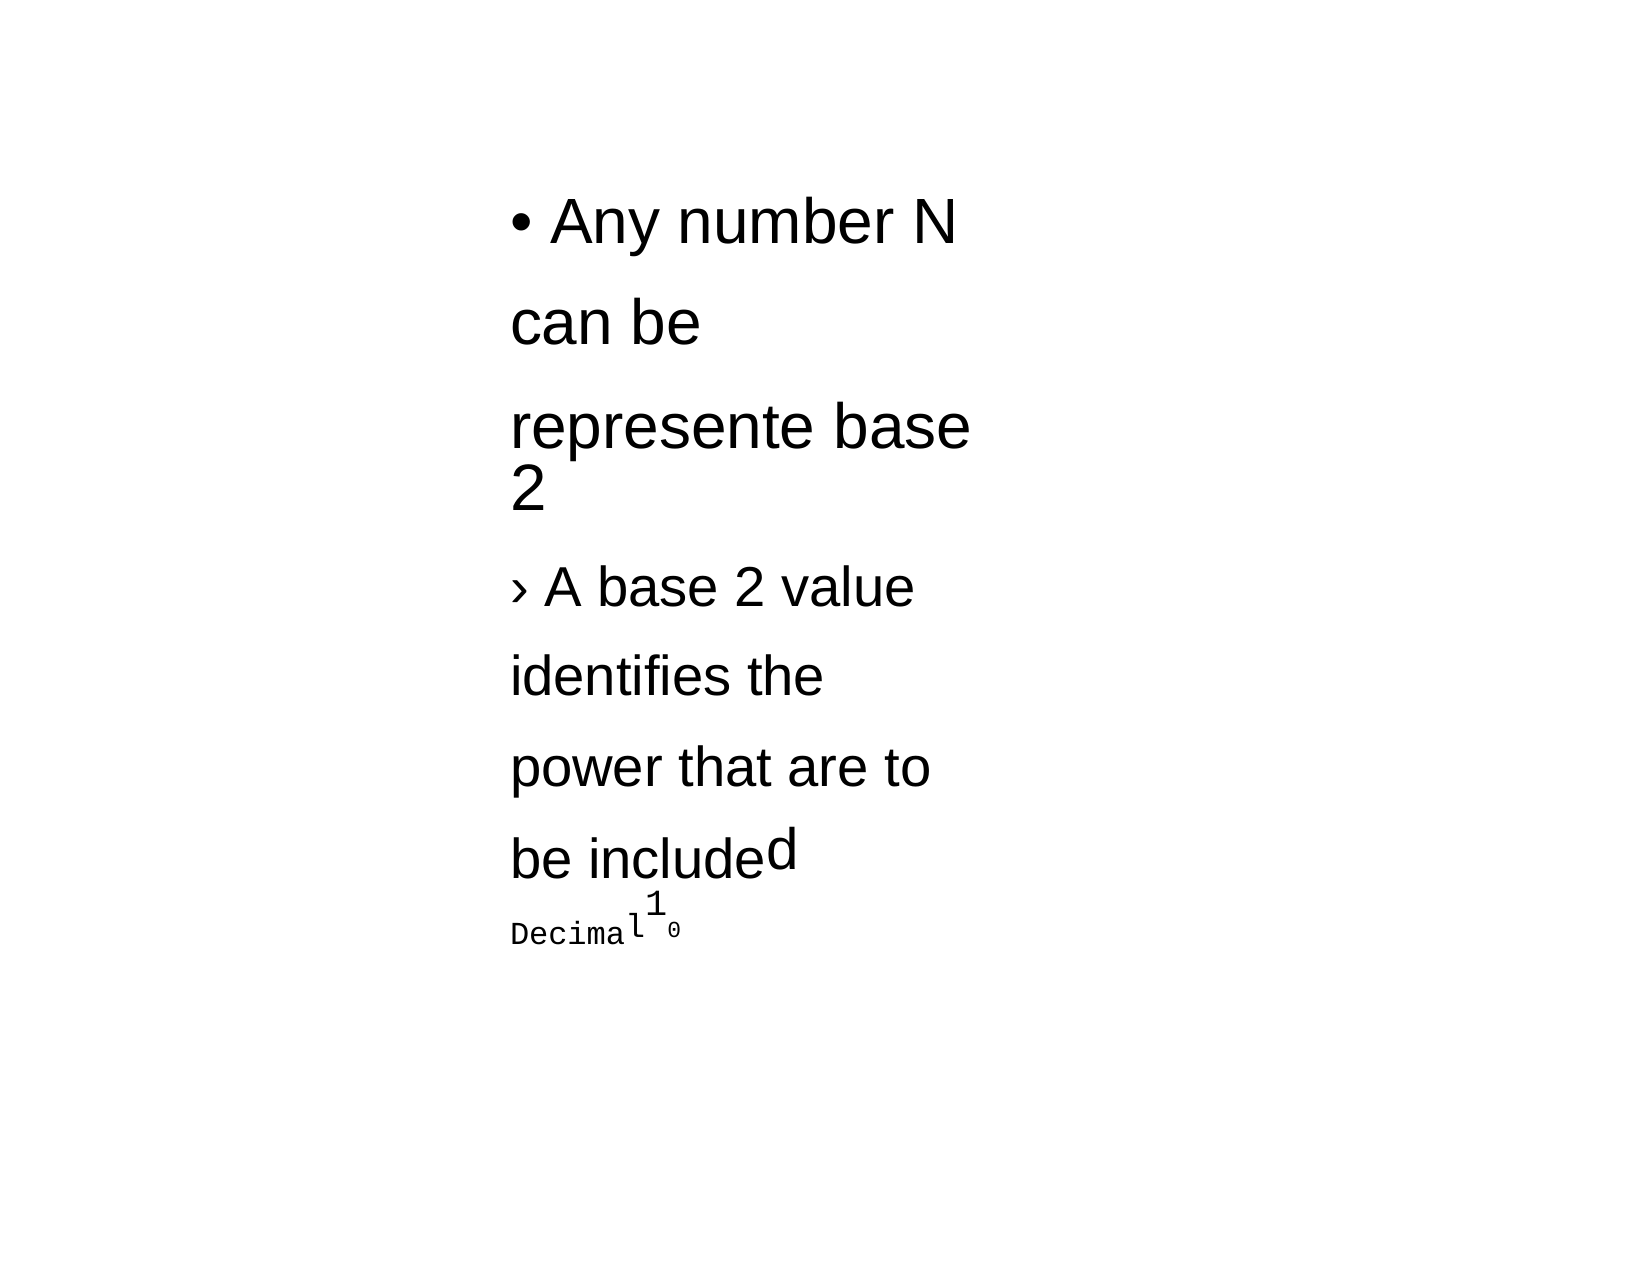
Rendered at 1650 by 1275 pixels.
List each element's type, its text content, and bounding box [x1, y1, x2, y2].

text • Any number N can be represente base 2 [510, 150, 977, 524]
text Decimal10 [510, 890, 977, 949]
text › A base 2 value identifies the power that are to be included [510, 524, 977, 890]
